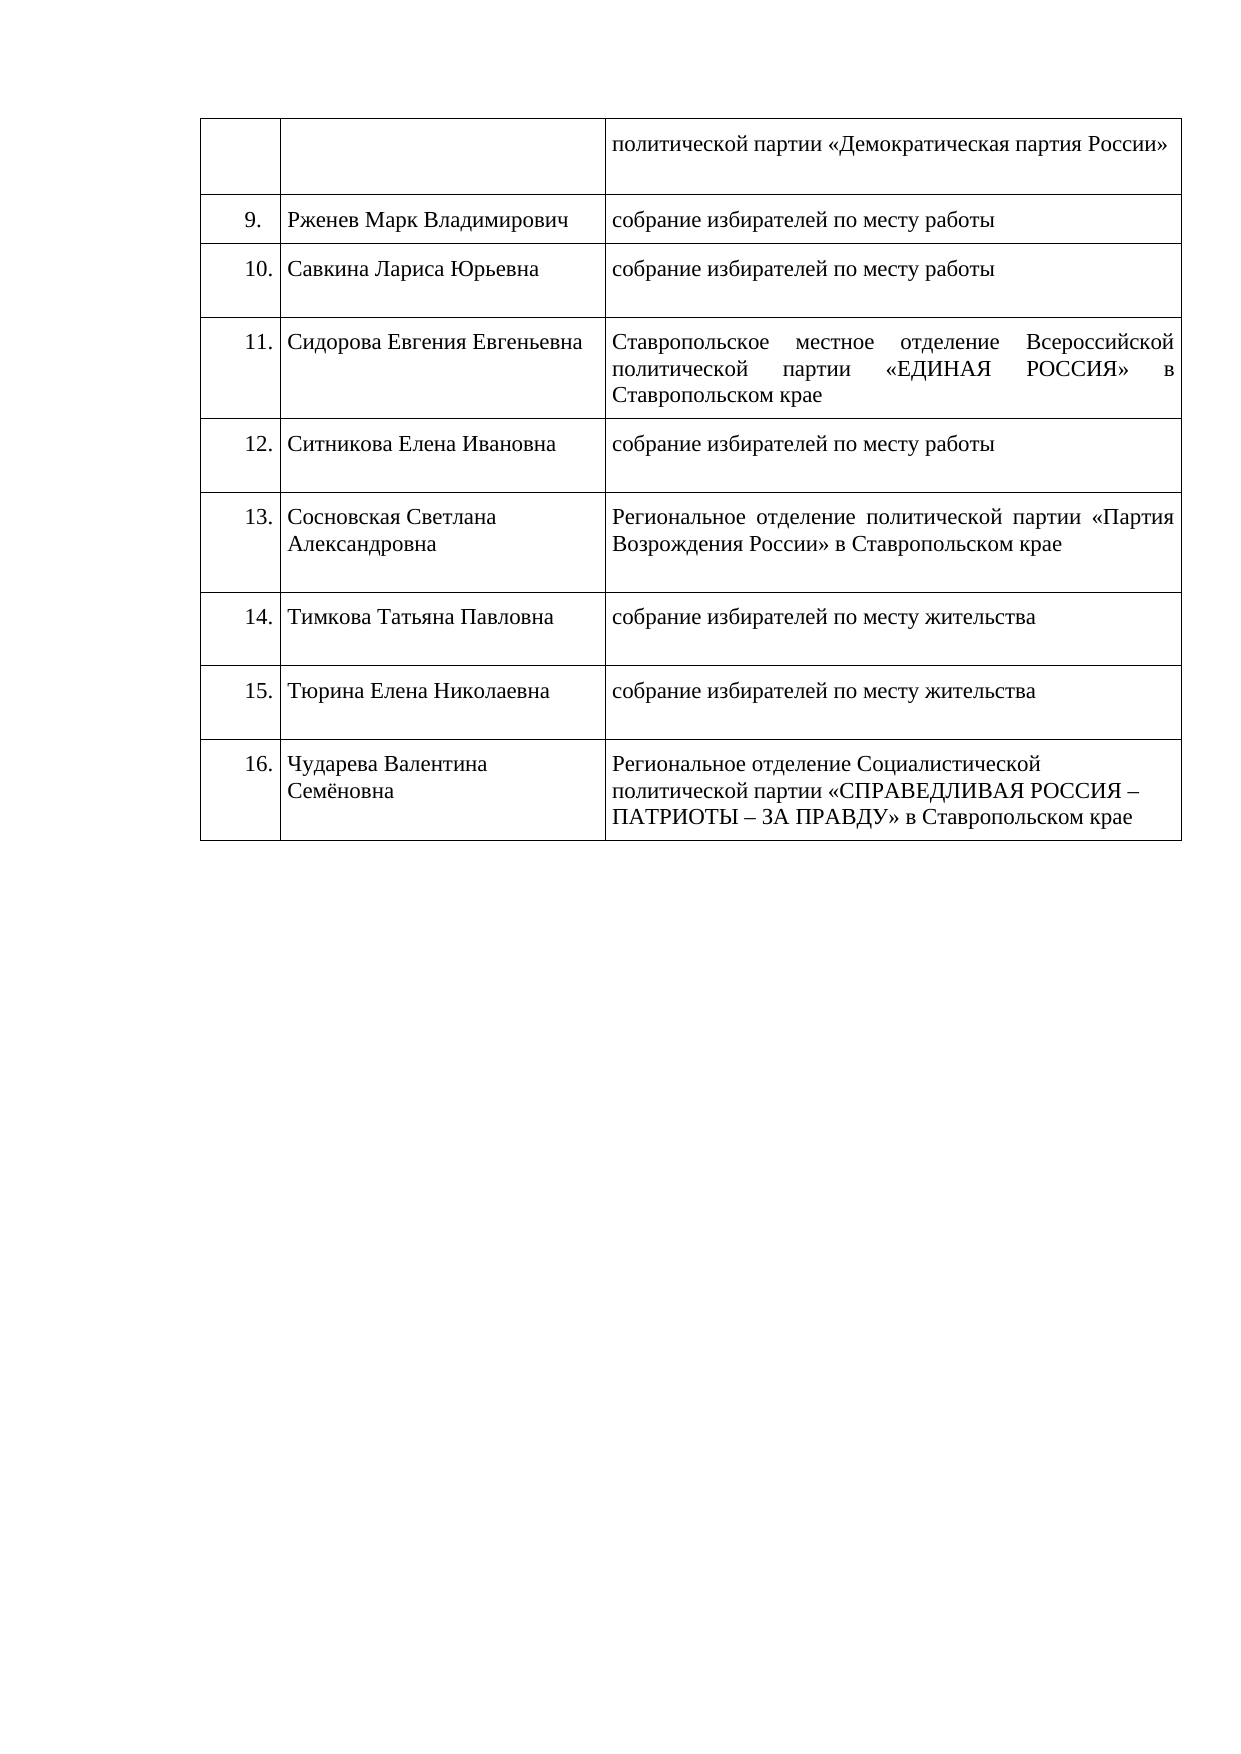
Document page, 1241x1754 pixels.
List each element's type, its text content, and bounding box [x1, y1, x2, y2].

table_cell собрание избирателей по месту жительства [606, 593, 1181, 665]
table_cell Тюрина Елена Николаевна [281, 666, 605, 739]
table_cell Ставропольское местное отделение Всероссийской политической партии «ЕДИНАЯ РОССИЯ» в Ставропольском крае [606, 318, 1181, 418]
table_cell [201, 740, 280, 840]
table_cell [201, 419, 280, 492]
table_cell собрание избирателей по месту работы [606, 419, 1181, 492]
table_cell Тимкова Татьяна Павловна [281, 593, 605, 665]
table_cell [201, 318, 280, 418]
table_cell Рженев Марк Владимирович [281, 195, 605, 243]
table_cell [201, 244, 280, 317]
table_cell Сосновская Светлана Александровна [281, 493, 605, 592]
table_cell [281, 119, 605, 194]
table_cell собрание избирателей по месту жительства [606, 666, 1181, 739]
table_cell [201, 195, 280, 243]
table_cell [201, 119, 280, 194]
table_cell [606, 119, 1181, 194]
table_cell [201, 666, 280, 739]
table_cell [201, 593, 280, 665]
table_cell Савкина Лариса Юрьевна [281, 244, 605, 317]
table_cell Региональное отделение политической партии «Партия Возрождения России» в Ставропольском крае [606, 493, 1181, 592]
table_cell Региональное отделение Социалистической политической партии «СПРАВЕДЛИВАЯ РОССИЯ – ПАТРИОТЫ – ЗА ПРАВДУ» в Ставропольском крае [606, 740, 1181, 840]
table_cell Ситникова Елена Ивановна [281, 419, 605, 492]
table_cell собрание избирателей по месту работы [606, 195, 1181, 243]
table_cell [201, 493, 280, 592]
table_cell Сидорова Евгения Евгеньевна [281, 318, 605, 418]
table_cell Чударева Валентина Семёновна [281, 740, 605, 840]
table_cell собрание избирателей по месту работы [606, 244, 1181, 317]
